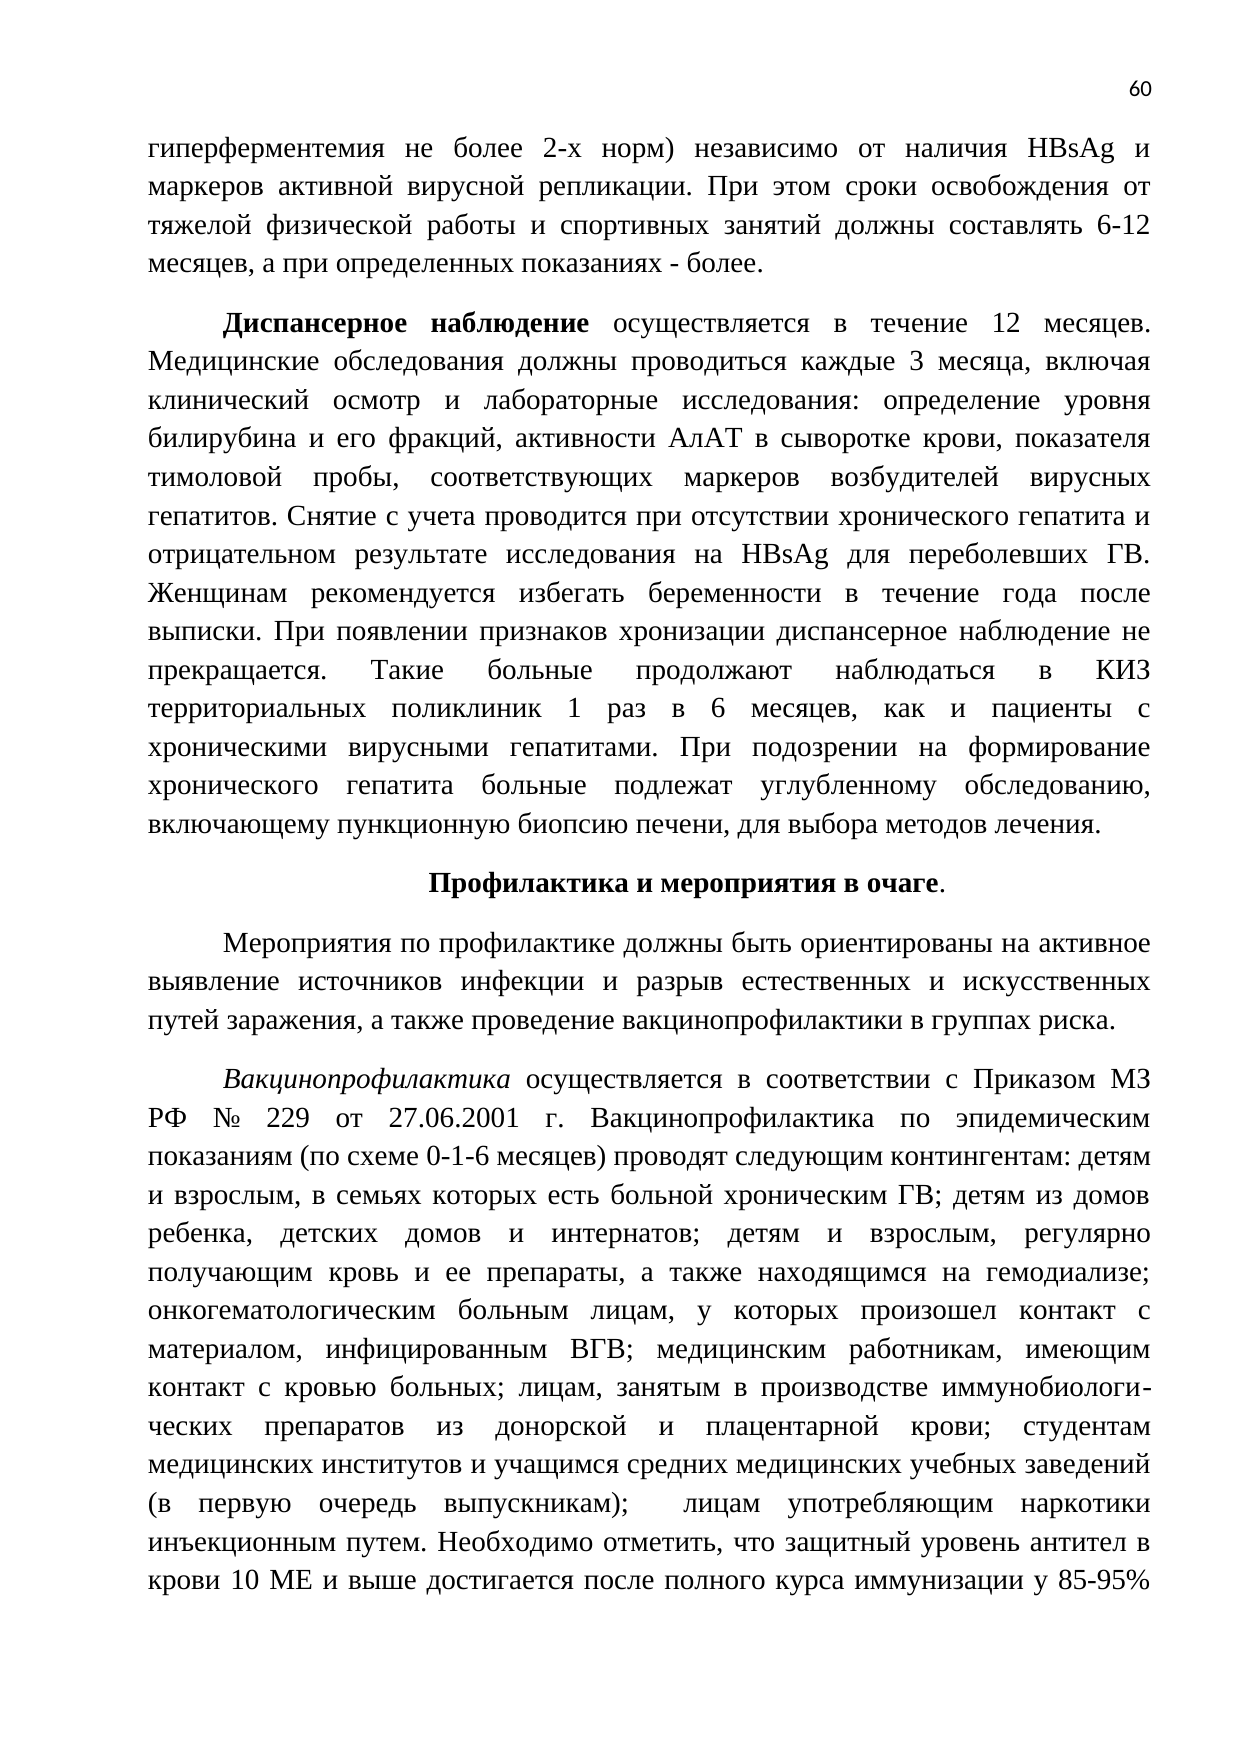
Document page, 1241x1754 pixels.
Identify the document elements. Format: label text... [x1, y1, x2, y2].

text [148, 130, 1152, 279]
text Мероприятия по профилактике должны быть ориентированы на активное выявление источников инфекции и разрыв естественных и искусственных путей заражения, а также проведение вакцинопрофилактики в группах риска. [148, 925, 1152, 1035]
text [148, 1061, 1152, 1596]
text Профилактика и мероприятия в очаге. [148, 865, 1152, 899]
text Диспансерное наблюдение осуществляется в течение 12 месяцев. Медицинские обследования должны проводиться каждые 3 месяца, включая клинический осмотр и лабораторные исследования: определение уровня билирубина и его фракций, активности АлАТ в сыворотке крови, показателя тимоловой пробы, соответствующих маркеров возбудителей вирусных гепатитов. Снятие с учета проводится при отсутствии хронического гепатита и отрицательном результате исследования на HBsAg для переболевших ГВ. Женщинам рекомендуется избегать беременности в течение года после выписки. При появлении признаков хронизации диспансерное наблюдение не прекращается. Такие больные продолжают наблюдаться в КИЗ территориальных поликлиник 1 раз в 6 месяцев, как и пациенты с хроническими вирусными гепатитами. При подозрении на формирование хронического гепатита больные подлежат углубленному обследованию, включающему пункционную биопсию печени, для выбора методов лечения. [148, 305, 1152, 839]
